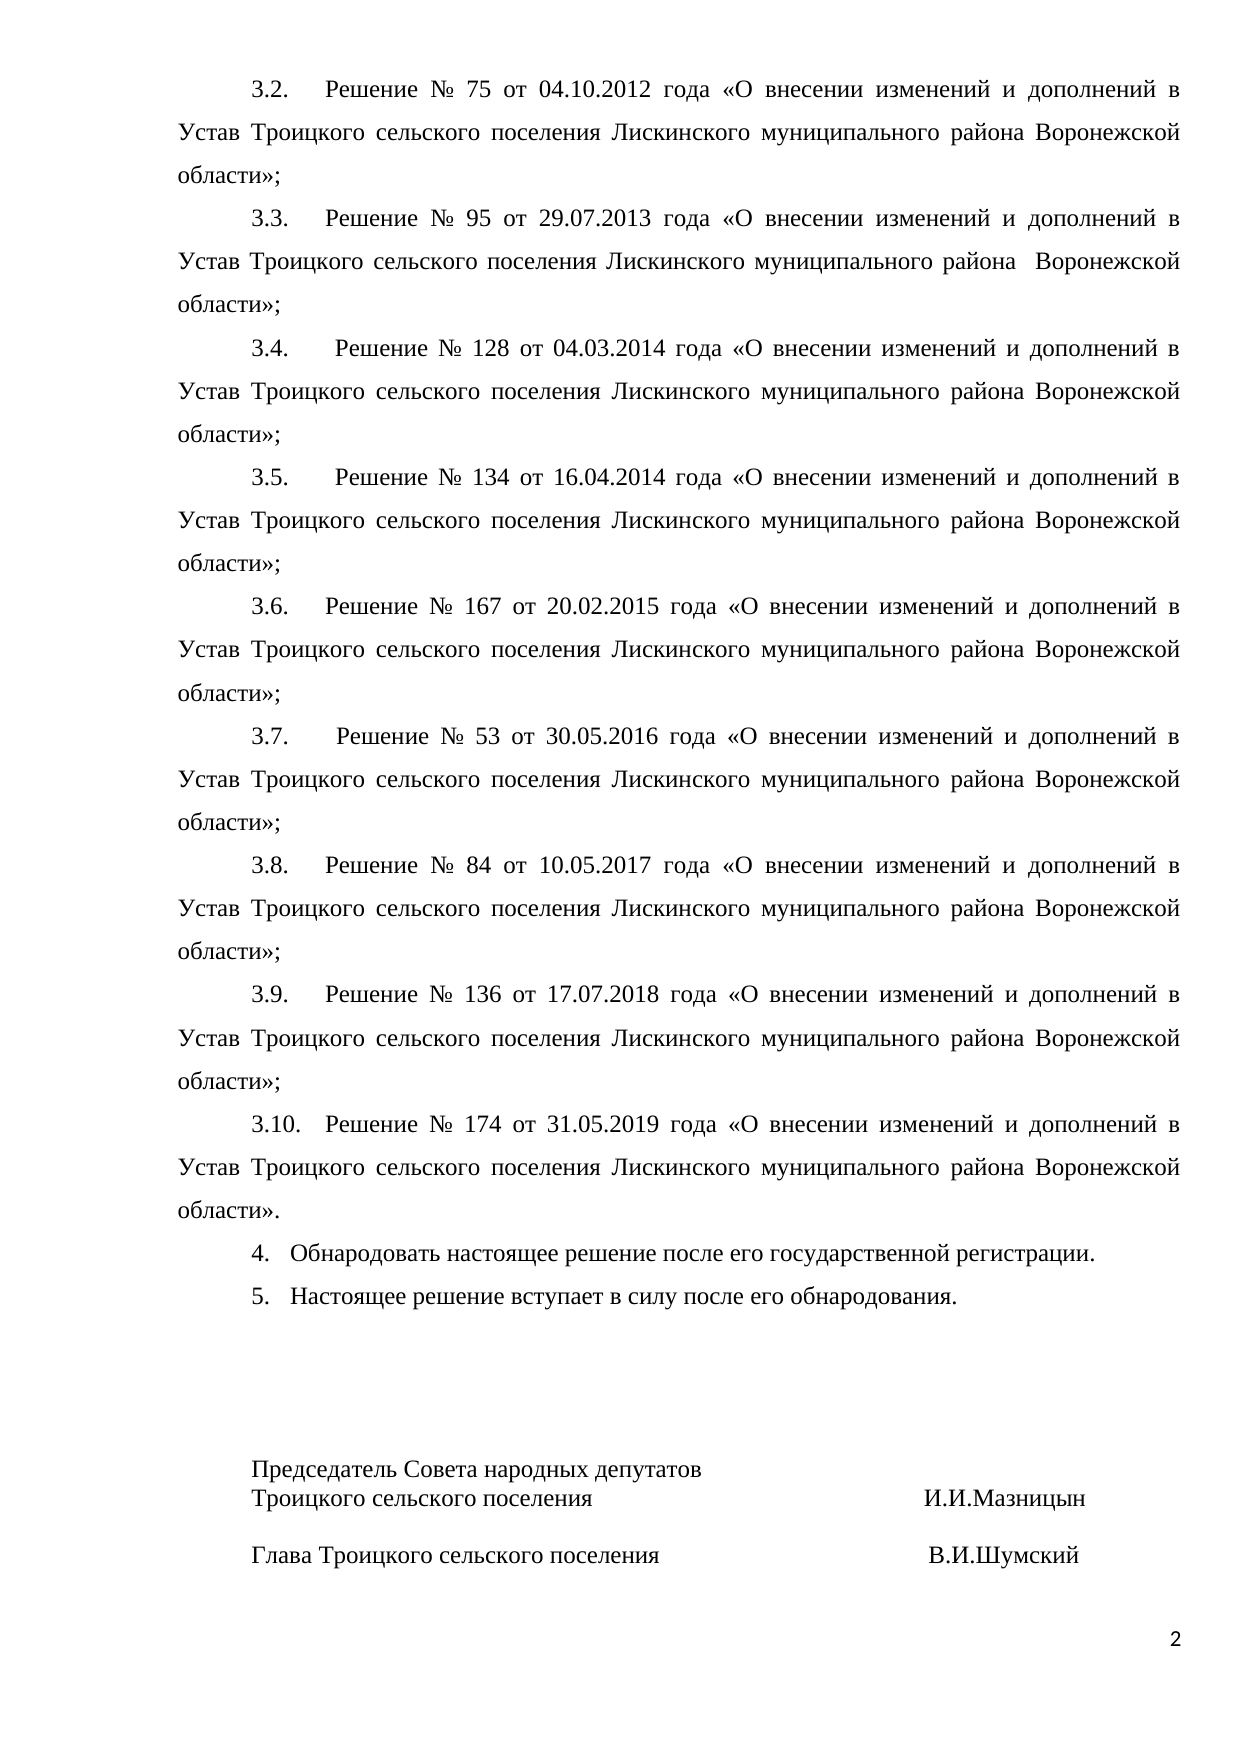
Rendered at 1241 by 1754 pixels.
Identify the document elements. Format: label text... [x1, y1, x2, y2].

list Настоящее решение вступает в силу после его обнародования. [177, 1281, 1181, 1310]
list Обнародовать настоящее решение после его государственной регистрации. [177, 1238, 1181, 1267]
list Решение № 134 от 16.04.2014 года «О внесении изменений и дополнений в Устав Троицкого сельского поселения Лискинского муниципального района Воронежской области»; [177, 462, 1181, 577]
text Председатель Совета народных депутатов [177, 1454, 1181, 1483]
list Решение № 128 от 04.03.2014 года «О внесении изменений и дополнений в Устав Троицкого сельского поселения Лискинского муниципального района Воронежской области»; [177, 333, 1181, 448]
list Решение № 53 от 30.05.2016 года «О внесении изменений и дополнений в Устав Троицкого сельского поселения Лискинского муниципального района Воронежской области»; [177, 721, 1181, 836]
list Решение № 136 от 17.07.2018 года «О внесении изменений и дополнений в Устав Троицкого сельского поселения Лискинского муниципального района Воронежской области»; [177, 979, 1181, 1094]
list Решение № 167 от 20.02.2015 года «О внесении изменений и дополнений в Устав Троицкого сельского поселения Лискинского муниципального района Воронежской области»; [177, 591, 1181, 706]
list Решение № 174 от 31.05.2019 года «О внесении изменений и дополнений в Устав Троицкого сельского поселения Лискинского муниципального района Воронежской области». [177, 1109, 1181, 1224]
text Глава Троицкого сельского поселения В.И.Шумский [177, 1540, 1181, 1569]
list Решение № 75 от 04.10.2012 года «О внесении изменений и дополнений в Устав Троицкого сельского поселения Лискинского муниципального района Воронежской области»; [177, 74, 1181, 189]
list Решение № 95 от 29.07.2013 года «О внесении изменений и дополнений в Устав Троицкого сельского поселения Лискинского муниципального района Воронежской области»; [177, 203, 1181, 318]
list Решение № 84 от 10.05.2017 года «О внесении изменений и дополнений в Устав Троицкого сельского поселения Лискинского муниципального района Воронежской области»; [177, 850, 1181, 965]
text Троицкого сельского поселения И.И.Мазницын [177, 1483, 1181, 1511]
